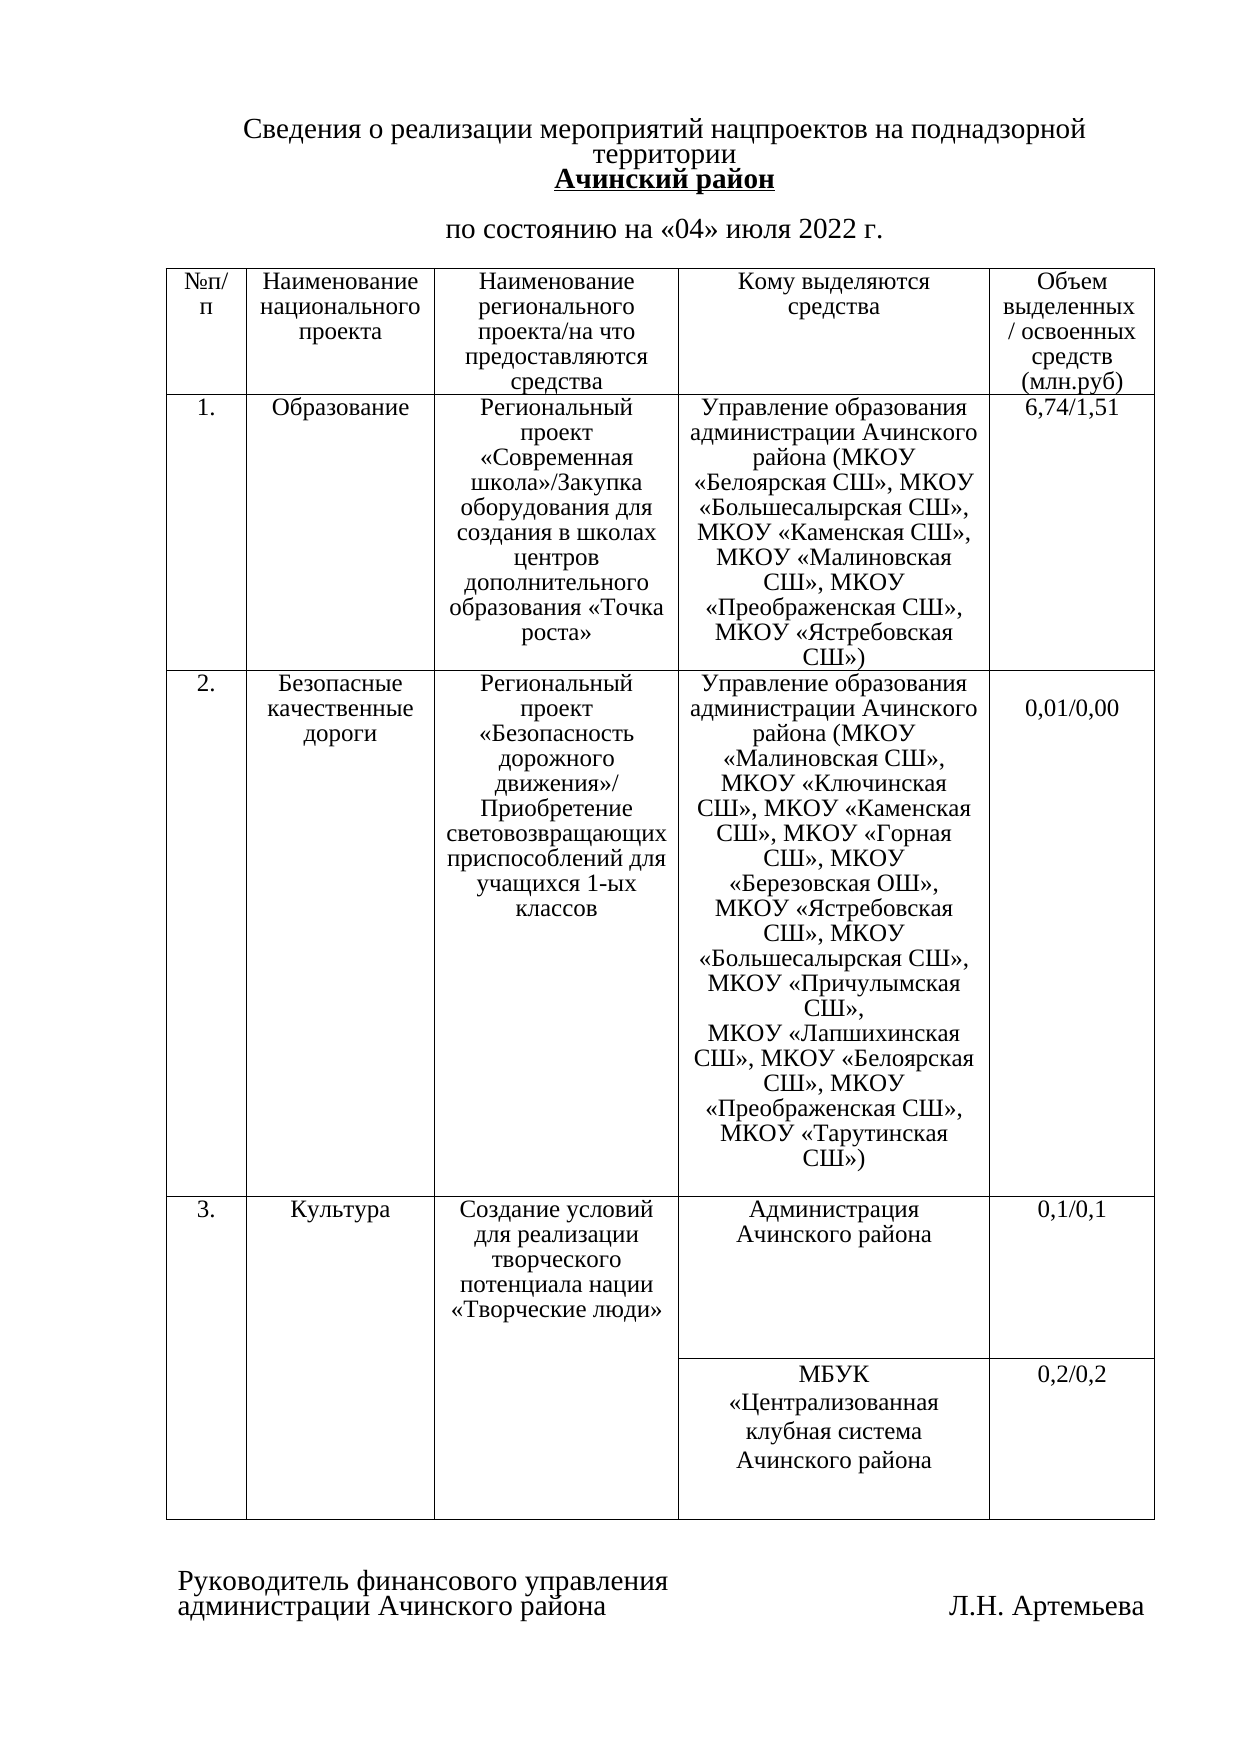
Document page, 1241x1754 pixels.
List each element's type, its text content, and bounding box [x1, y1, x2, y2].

table_header Объем выделенных / освоенных средств (млн.руб) [990, 269, 1154, 394]
table_cell 0,1/0,1 [990, 1197, 1154, 1358]
table_cell 3. [167, 1197, 246, 1519]
table_cell 6,74/1,51 [990, 395, 1154, 670]
table_cell МБУК «Централизованная клубная система Ачинского района [679, 1359, 989, 1519]
text Руководитель финансового управления [177, 1570, 364, 1595]
table_cell Региональный проект «Современная школа»/Закупка оборудования для создания в школах центров дополнительного образования «Точка роста» [435, 395, 678, 670]
table_cell Культура [247, 1197, 434, 1519]
table_cell 2. [167, 671, 246, 1196]
table_cell 1. [167, 395, 246, 670]
text Сведения о реализации мероприятий нацпроектов на поднадзорной территории [177, 118, 1152, 168]
table_header Наименование национального проекта [247, 269, 434, 394]
table_header №п/п [167, 269, 246, 394]
table_cell Управление образования администрации Ачинского района (МКОУ «Малиновская СШ», МКОУ «Ключинская СШ», МКОУ «Каменская СШ», МКОУ «Горная СШ», МКОУ «Березовская ОШ», МКОУ «Ястребовская СШ», МКОУ «Большесалырская СШ», МКОУ «Причулымская СШ», МКОУ «Лапшихинская СШ», МКОУ «Белоярская СШ», МКОУ «Преображенская СШ», МКОУ «Тарутинская СШ») [679, 671, 989, 1196]
table_cell Образование [247, 395, 434, 670]
table_cell 0,2/0,2 [990, 1359, 1154, 1519]
table_cell Создание условий для реализации творческого потенциала нации «Творческие люди» [435, 1197, 678, 1519]
table_cell Управление образования администрации Ачинского района (МКОУ «Белоярская СШ», МКОУ «Большесалырская СШ», МКОУ «Каменская СШ», МКОУ «Малиновская СШ», МКОУ «Преображенская СШ», МКОУ «Ястребовская СШ») [679, 395, 989, 670]
text Ачинский район [177, 168, 1152, 193]
text Руководитель финансового управления [367, 1570, 1152, 1595]
table_header Кому выделяются средства [679, 269, 989, 394]
table_cell Администрация Ачинского района [679, 1197, 989, 1358]
text по состоянию на «04» июля 2022 г. [177, 218, 1152, 243]
table_cell 0,01/0,00 [990, 671, 1154, 1196]
table_cell Безопасные качественные дороги [247, 671, 434, 1196]
table_cell Региональный проект «Безопасность дорожного движения»/ Приобретение световозвращающих приспособлений для учащихся 1-ых классов [435, 671, 678, 1196]
text администрации Ачинского района Л.Н. Артемьева [177, 1595, 1152, 1620]
table_header Наименование регионального проекта/на что предоставляются средства [435, 269, 678, 394]
